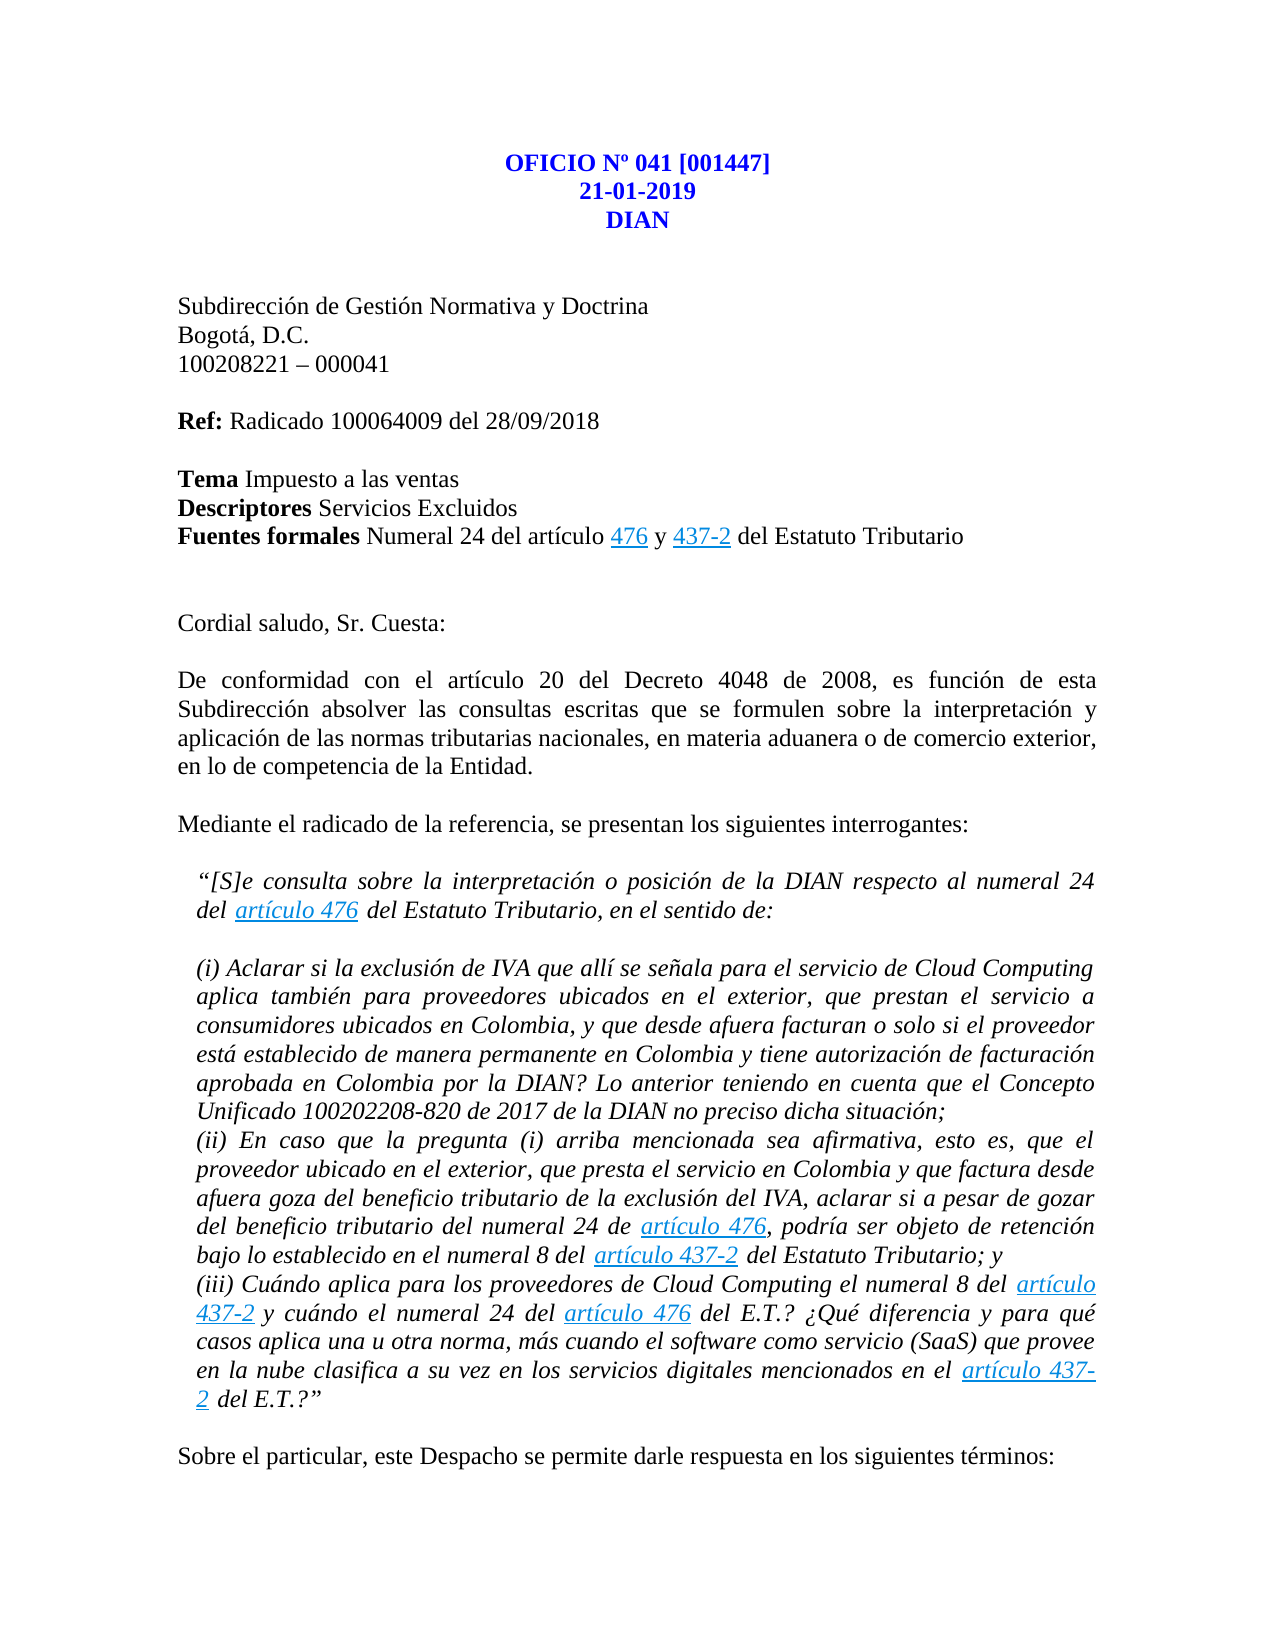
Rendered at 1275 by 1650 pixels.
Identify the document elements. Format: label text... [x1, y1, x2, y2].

text Descriptores Servicios Excluidos [177, 493, 1098, 521]
text Cordial saludo, Sr. Cuesta: [177, 608, 1098, 636]
text (iii) Cuándo aplica para los proveedores de Cloud Computing el numeral 8 del artículo 437-2 y cuándo el numeral 24 del artículo 476 del E.T.? ¿Qué diferencia y para qué casos aplica una u otra norma, más cuando el software como servicio (SaaS) que provee en la nube clasifica a su vez en los servicios digitales mencionados en el artículo 437-2 del E.T.?” [196, 1269, 1098, 1413]
text Bogotá, D.C. [177, 320, 1098, 349]
text “[S]e consulta sobre la interpretación o posición de la DIAN respecto al numeral 24 del artículo 476 del Estatuto Tributario, en el sentido de: [196, 866, 1098, 924]
text DIAN [177, 205, 1098, 234]
text (ii) En caso que la pregunta (i) arriba mencionada sea afirmativa, esto es, que el proveedor ubicado en el exterior, que presta el servicio en Colombia y que factura desde afuera goza del beneficio tributario de la exclusión del IVA, aclarar si a pesar de gozar del beneficio tributario del numeral 24 de artículo 476, podría ser objeto de retención bajo lo establecido en el numeral 8 del artículo 437-2 del Estatuto Tributario; y [196, 1125, 1098, 1269]
text Fuentes formales Numeral 24 del artículo 476 y 437-2 del Estatuto Tributario [177, 521, 1098, 550]
text Mediante el radicado de la referencia, se presentan los siguientes interrogantes: [177, 809, 1098, 838]
text 100208221 – 000041 [177, 349, 1098, 378]
text Ref: Radicado 100064009 del 28/09/2018 [177, 406, 1098, 435]
text Tema Impuesto a las ventas [177, 464, 1098, 493]
text Subdirección de Gestión Normativa y Doctrina [177, 291, 1098, 320]
text Sobre el particular, este Despacho se permite darle respuesta en los siguientes términos: [177, 1441, 1098, 1470]
text 21-01-2019 [177, 176, 1098, 205]
text De conformidad con el artículo 20 del Decreto 4048 de 2008, es función de esta Subdirección absolver las consultas escritas que se formulen sobre la interpretación y aplicación de las normas tributarias nacionales, en materia aduanera o de comercio exterior, en lo de competencia de la Entidad. [177, 665, 1098, 780]
text OFICIO Nº 041 [001447] [177, 148, 1098, 176]
text (i) Aclarar si la exclusión de IVA que allí se señala para el servicio de Cloud Computing aplica también para proveedores ubicados en el exterior, que prestan el servicio a consumidores ubicados en Colombia, y que desde afuera facturan o solo si el proveedor está establecido de manera permanente en Colombia y tiene autorización de facturación aprobada en Colombia por la DIAN? Lo anterior teniendo en cuenta que el Concepto Unificado 100202208-820 de 2017 de la DIAN no preciso dicha situación; [196, 953, 1098, 1125]
